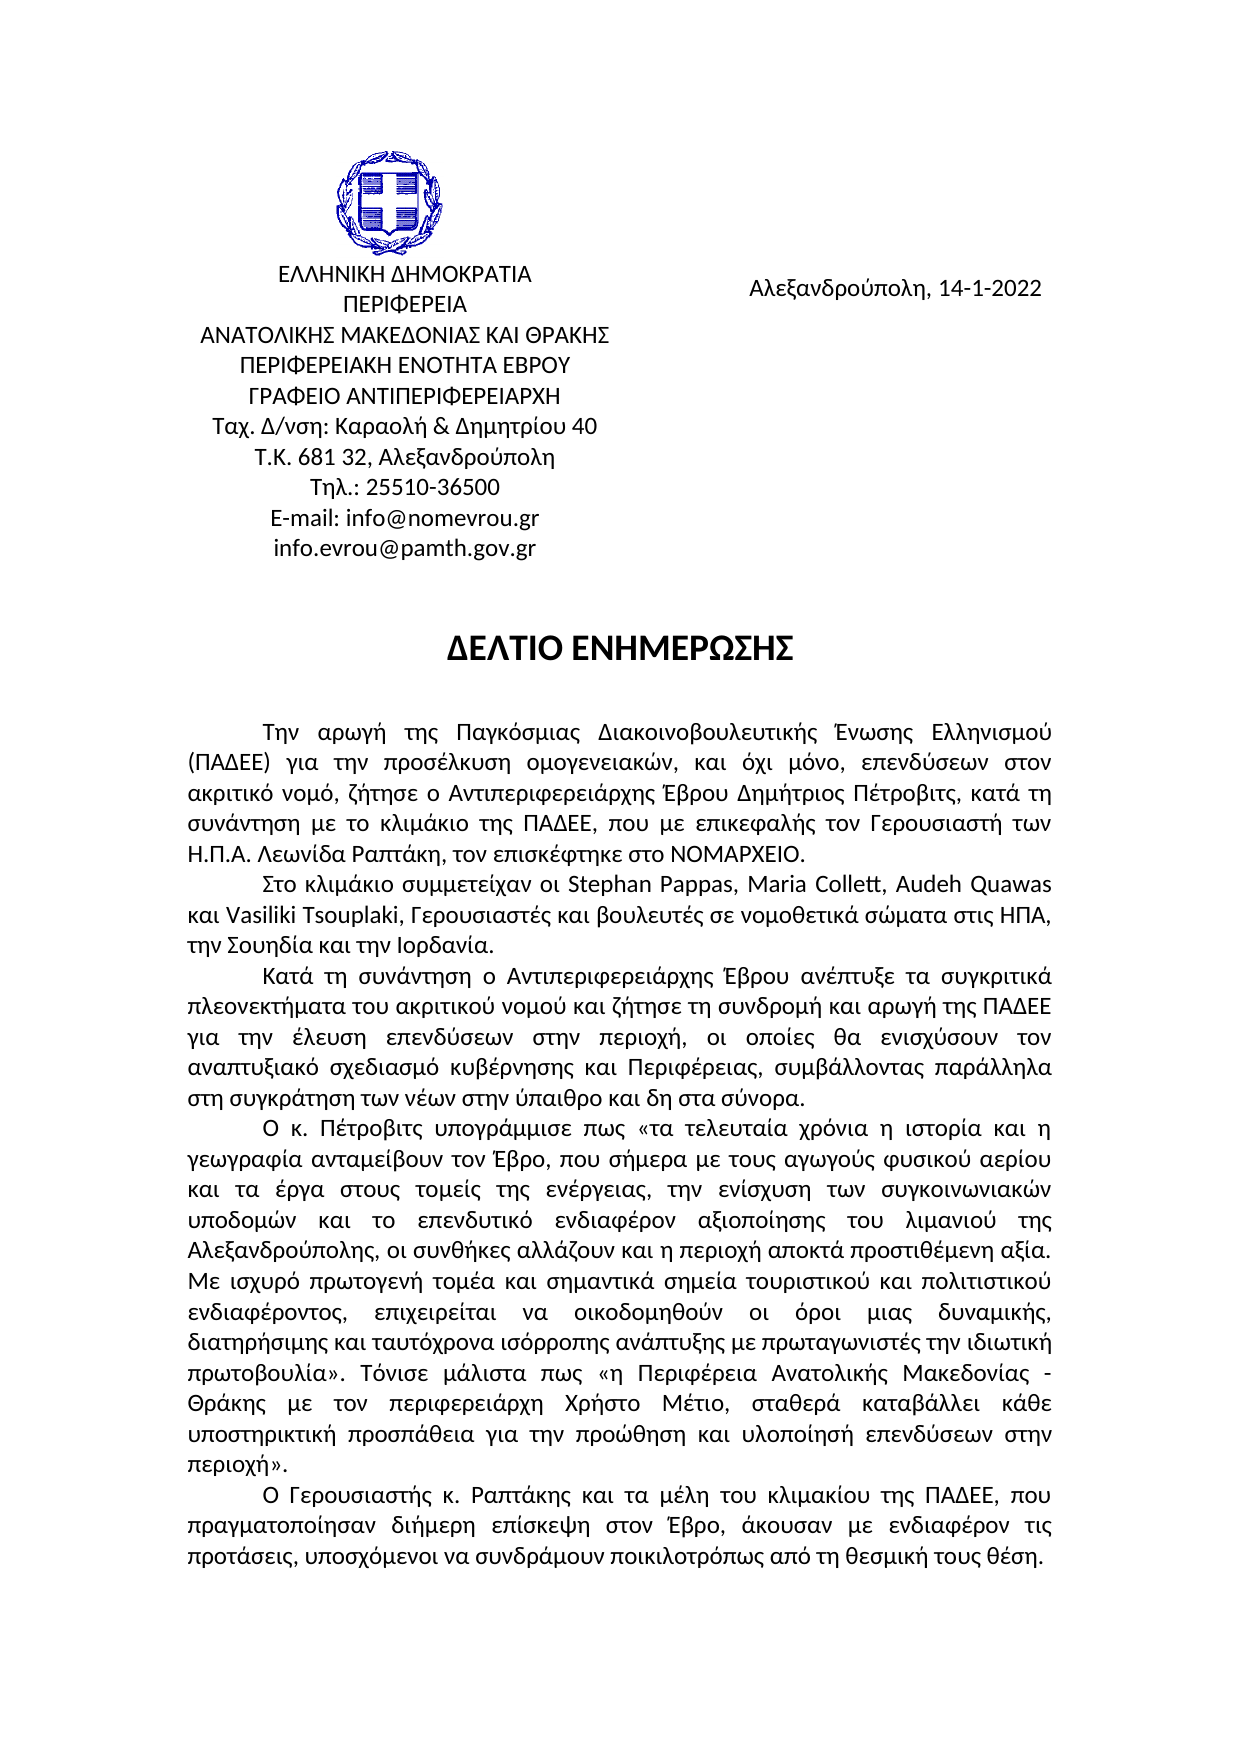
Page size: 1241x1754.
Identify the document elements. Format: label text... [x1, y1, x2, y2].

text Ο κ. Πέτροβιτς υπογράμμισε πως «τα τελευταία χρόνια η ιστορία και η γεωγραφία ανταμείβουν τον Έβρο, που σήμερα με τους αγωγούς φυσικού αερίου και τα έργα στους τομείς της ενέργειας, την ενίσχυση των συγκοινωνιακών υποδομών και το επενδυτικό ενδιαφέρον αξιοποίησης του λιμανιού της Αλεξανδρούπολης, οι συνθήκες αλλάζουν και η περιοχή αποκτά προστιθέμενη αξία. Με ισχυρό πρωτογενή τομέα και σημαντικά σημεία τουριστικού και πολιτιστικού ενδιαφέροντος, επιχειρείται να οικοδομηθούν οι όροι μιας δυναμικής, διατηρήσιμης και ταυτόχρονα ισόρροπης ανάπτυξης με πρωταγωνιστές την ιδιωτική πρωτοβουλία». Τόνισε μάλιστα πως «η Περιφέρεια Ανατολικής Μακεδονίας - Θράκης με τον περιφερειάρχη Χρήστο Μέτιο, σταθερά καταβάλλει κάθε υποστηρικτική προσπάθεια για την προώθηση και υλοποίησή επενδύσεων στην περιοχή». [187, 1112, 1053, 1479]
text ΔΕΛΤΙΟ ΕΝΗΜΕΡΩΣΗΣ [187, 624, 1053, 670]
text Την αρωγή της Παγκόσμιας Διακοινοβουλευτικής Ένωσης Ελληνισμού (ΠΑΔΕΕ) για την προσέλκυση ομογενειακών, και όχι μόνο, επενδύσεων στον ακριτικό νομό, ζήτησε ο Αντιπεριφερειάρχης Έβρου Δημήτριος Πέτροβιτς, κατά τη συνάντηση με το κλιμάκιο της ΠΑΔΕΕ, που με επικεφαλής τον Γερουσιαστή των Η.Π.Α. Λεωνίδα Ραπτάκη, τον επισκέφτηκε στο ΝΟΜΑΡΧΕΙΟ. [187, 716, 1053, 868]
table_header ΕΛΛΗΝΙΚΗ ΔΗΜΟΚΡΑΤΙΑ ΠΕΡΙΦΕΡΕΙΑ ΑΝΑΤΟΛΙΚΗΣ ΜΑΚΕΔΟΝΙΑΣ ΚΑΙ ΘΡΑΚΗΣ ΠΕΡΙΦΕΡΕΙΑΚΗ ΕΝΟΤΗΤΑ ΕΒΡΟΥ ΓΡΑΦΕΙΟ ΑΝΤΙΠΕΡΙΦΕΡΕΙΑΡΧΗ Ταχ. Δ/νση: Καραολή & Δημητρίου 40 Τ.Κ. 681 32, Αλεξανδρούπολη Τηλ.: 25510-36500 E-mail: info@nomevrou.gr info.evrou@pamth.gov.gr [187, 150, 622, 563]
text Ο Γερουσιαστής κ. Ραπτάκης και τα μέλη του κλιμακίου της ΠΑΔΕΕ, που πραγματοποίησαν διήμερη επίσκεψη στον Έβρο, άκουσαν με ενδιαφέρον τις προτάσεις, υποσχόμενοι να συνδράμουν ποικιλοτρόπως από τη θεσμική τους θέση. [187, 1479, 1053, 1570]
text Κατά τη συνάντηση ο Αντιπεριφερειάρχης Έβρου ανέπτυξε τα συγκριτικά πλεονεκτήματα του ακριτικού νομού και ζήτησε τη συνδρομή και αρωγή της ΠΑΔΕΕ για την έλευση επενδύσεων στην περιοχή, οι οποίες θα ενισχύσουν τον αναπτυξιακό σχεδιασμό κυβέρνησης και Περιφέρειας, συμβάλλοντας παράλληλα στη συγκράτηση των νέων στην ύπαιθρο και δη στα σύνορα. [187, 960, 1053, 1112]
picture [335, 150, 444, 258]
text Στο κλιμάκιο συμμετείχαν οι Stephan Pappas, Maria Collett, Audeh Quawas και Vasiliki Tsouplaki, Γερουσιαστές και βουλευτές σε νομοθετικά σώματα στις ΗΠΑ, την Σουηδία και την Ιορδανία. [187, 868, 1053, 960]
table_header Αλεξανδρούπολη, 14-1-2022 [623, 150, 1053, 563]
